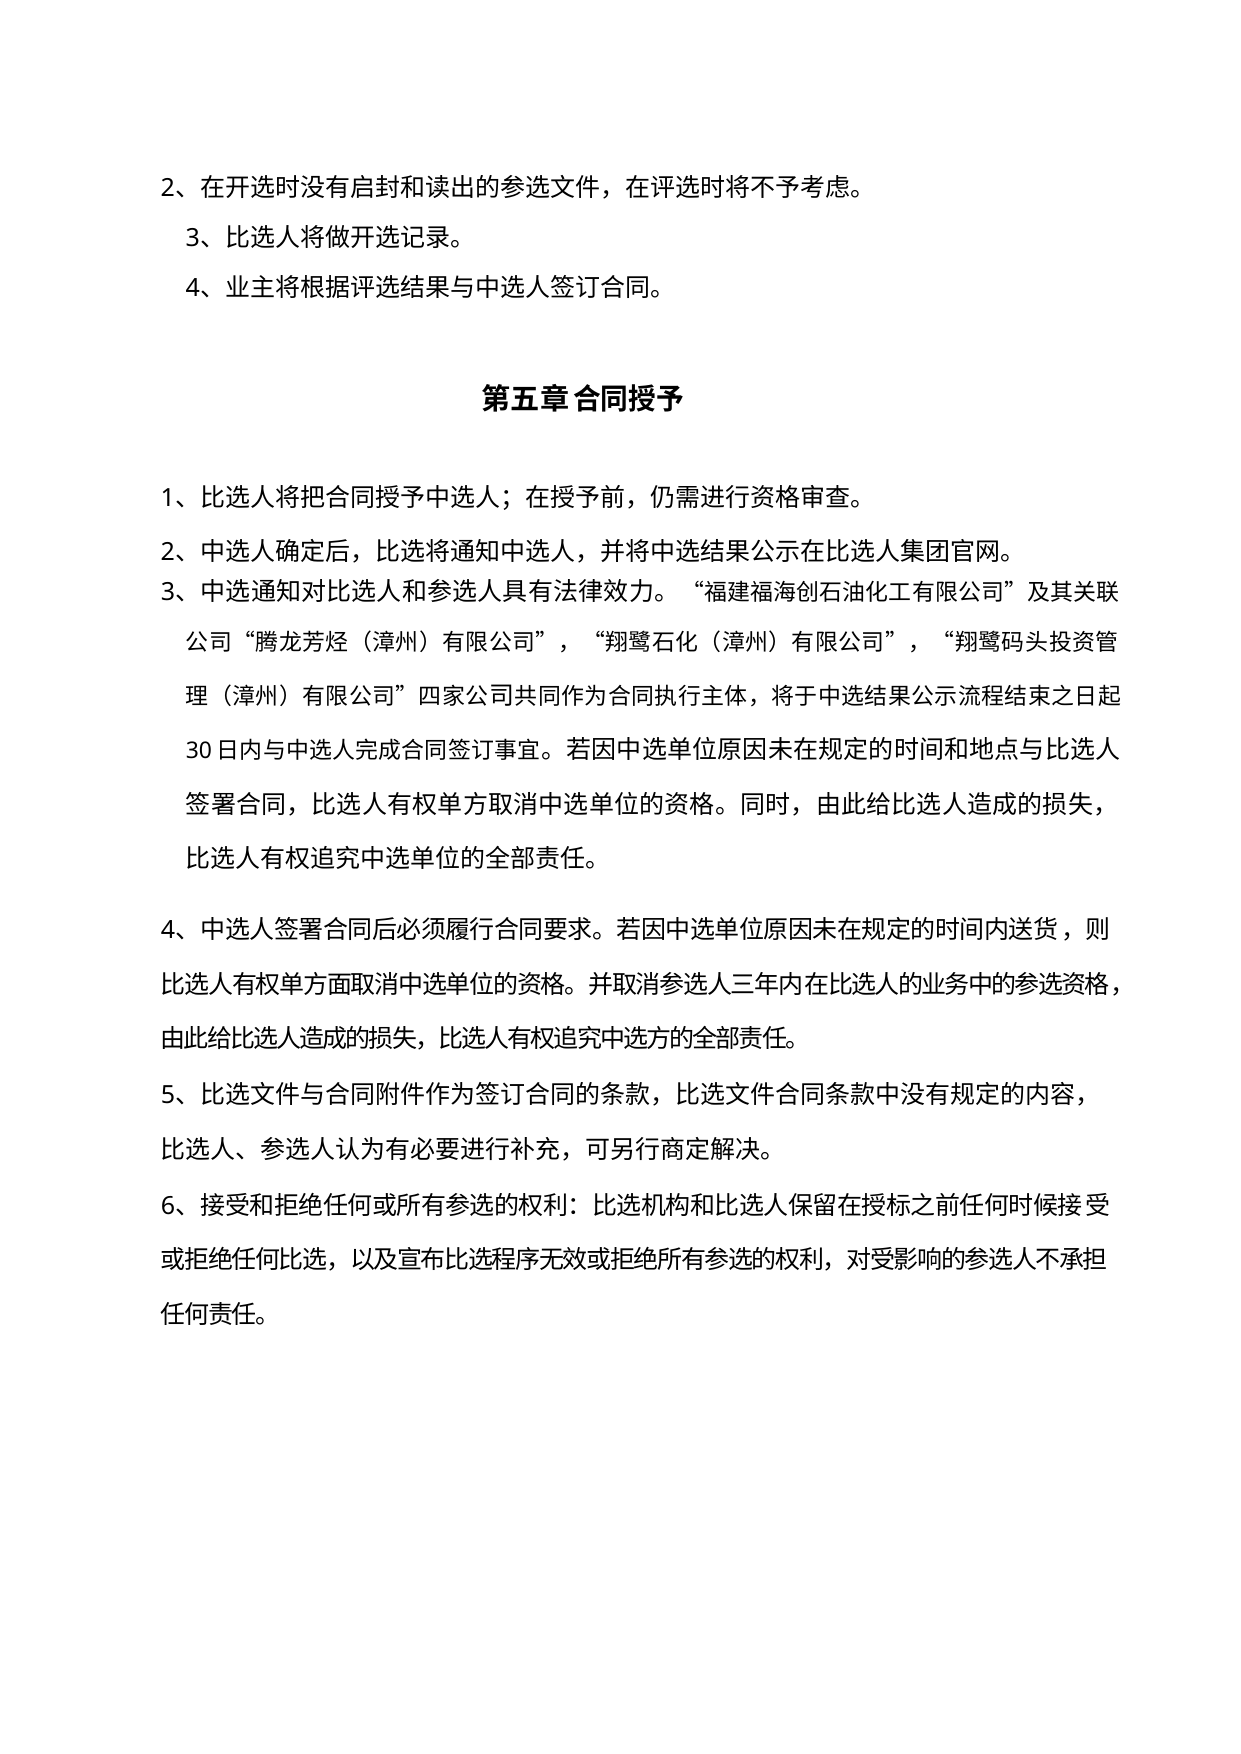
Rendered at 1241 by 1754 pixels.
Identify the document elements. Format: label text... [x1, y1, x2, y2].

text 4、中选人签署合同后必须履行合同要求。若因中选单位原因未在规定的时间内送货，则比选人有权单方面取消中选单位的资格。并取消参选人三年内在比选人的业务中的参选资格，由此给比选人造成的损失，比选人有权追究中选方的全部责任。 [161, 896, 1110, 1058]
text 1、比选人将把合同授予中选人；在授予前，仍需进行资格审查。 [135, 463, 1134, 517]
text 2、在开选时没有启封和读出的参选文件，在评选时将不予考虑。 [135, 156, 1121, 206]
text 5、比选文件与合同附件作为签订合同的条款，比选文件合同条款中没有规定的内容， 比选人、参选人认为有必要进行补充，可另行商定解决。 [161, 1061, 1124, 1169]
text 4、业主将根据评选结果与中选人签订合同。 [135, 256, 1121, 306]
text 3、中选通知对比选人和参选人具有法律效力。“福建福海创石油化工有限公司”及其关联公司“腾龙芳烃（漳州）有限公司”，“翔鹭石化（漳州）有限公司”，“翔鹭码头投资管理（漳州）有限公司”四家公司共同作为合同执行主体，将于中选结果公示流程结束之日起30日内与中选人完成合同签订事宜。若因中选单位原因未在规定的时间和地点与比选人签署合同，比选人有权单方取消中选单位的资格。同时，由此给比选人造成的损失，比选人有权追究中选单位的全部责任。 [161, 571, 1121, 875]
subtitle 第五章 合同授予 [192, 380, 1134, 417]
text 6、接受和拒绝任何或所有参选的权利：比选机构和比选人保留在授标之前任何时候接受或拒绝任何比选，以及宣布比选程序无效或拒绝所有参选的权利，对受影响的参选人不承担任何责任。 [161, 1171, 1110, 1334]
text 3、比选人将做开选记录。 [135, 206, 1121, 256]
text 2、中选人确定后，比选将通知中选人，并将中选结果公示在比选人集团官网。 [135, 517, 1134, 571]
